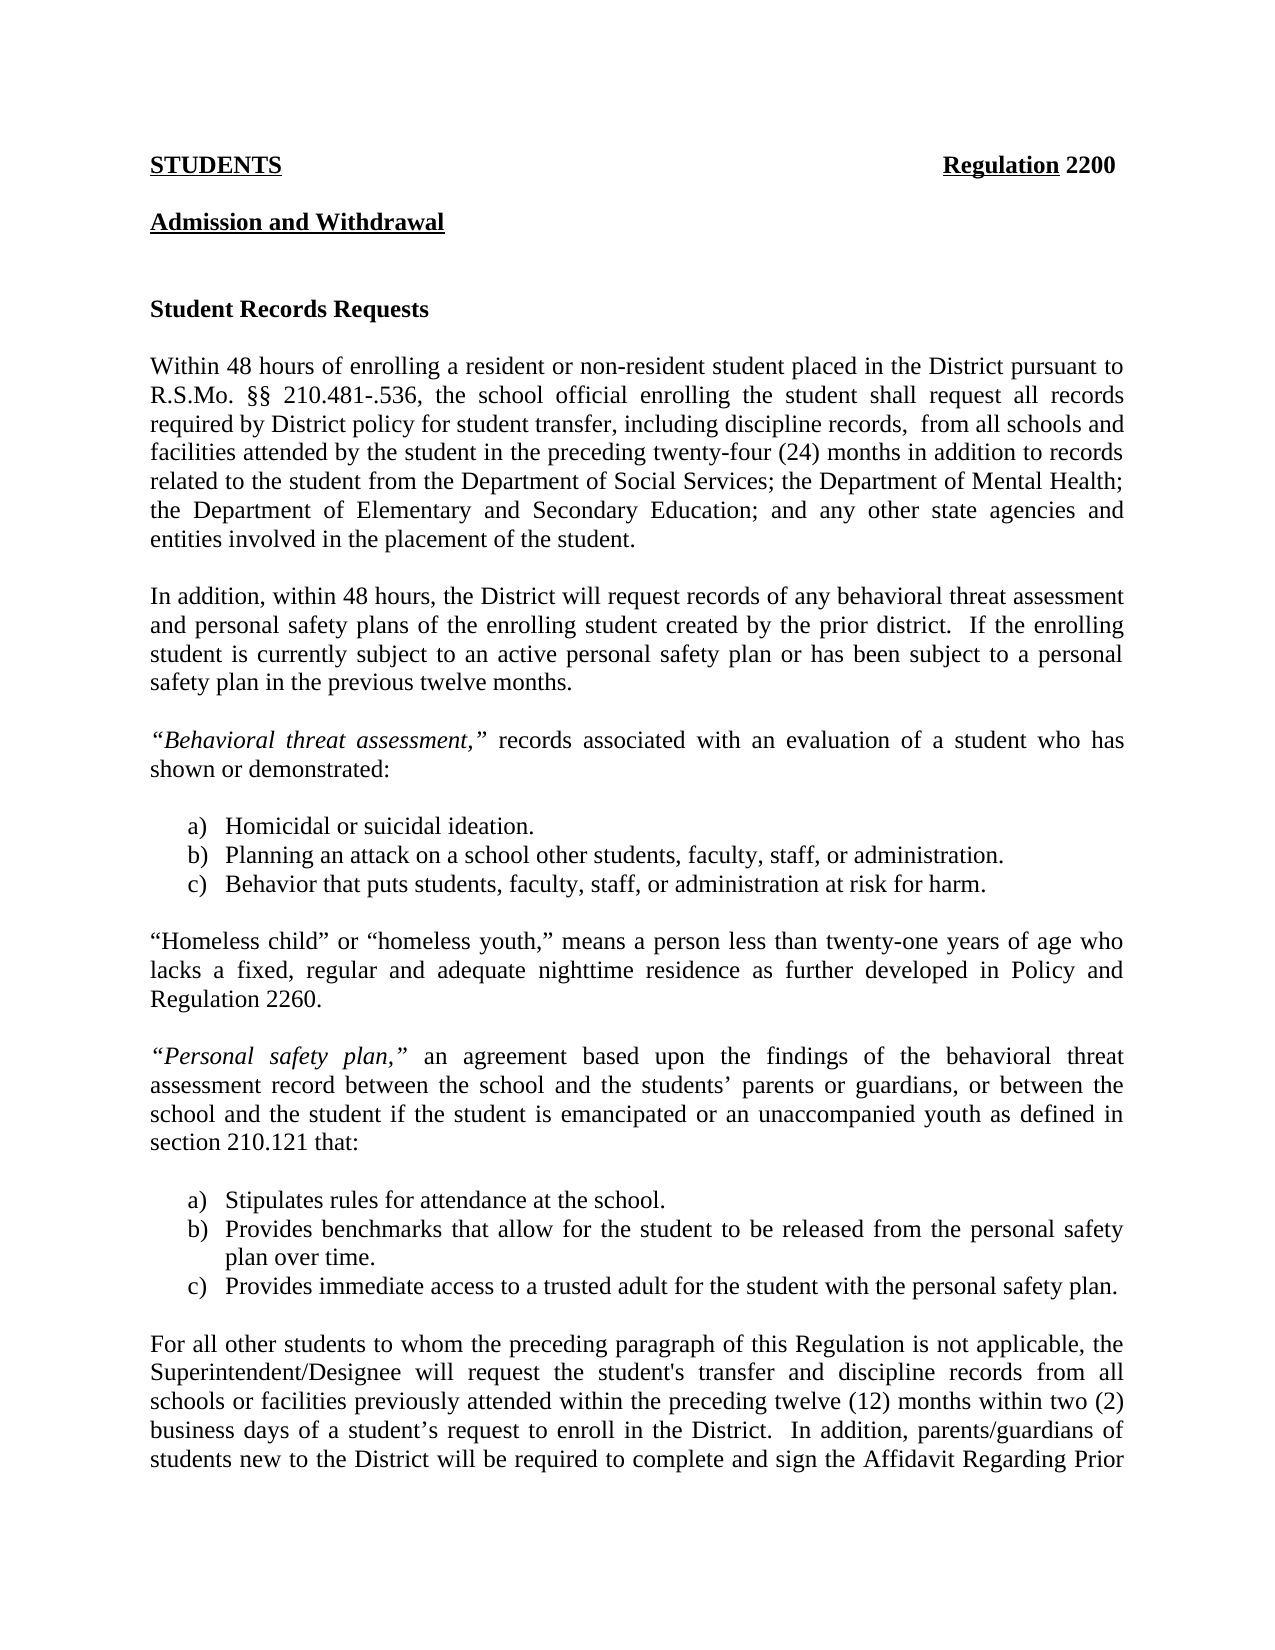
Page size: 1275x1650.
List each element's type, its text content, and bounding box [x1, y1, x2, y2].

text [150, 1329, 1125, 1472]
text In addition, within 48 hours, the District will request records of any behavioral threat assessment and personal safety plans of the enrolling student created by the prior district. If the enrolling student is currently subject to an active personal safety plan or has been subject to a personal safety plan in the previous twelve months. [150, 581, 1125, 696]
text Within 48 hours of enrolling a resident or non-resident student placed in the District pursuant to R.S.Mo. §§ 210.481-.536, the school official enrolling the student shall request all records required by District policy for student transfer, including discipline records, from all schools and facilities attended by the student in the preceding twenty-four (24) months in addition to records related to the student from the Department of Social Services; the Department of Mental Health; the Department of Elementary and Secondary Education; and any other state agencies and entities involved in the placement of the student. [150, 351, 1125, 552]
list Stipulates rules for attendance at the school. [187, 1185, 1125, 1214]
list Homicidal or suicidal ideation. [187, 811, 1125, 840]
text “Homeless child” or “homeless youth,” means a person less than twenty-one years of age who lacks a fixed, regular and adequate nighttime residence as further developed in Policy and Regulation 2260. [150, 926, 1125, 1012]
text “Behavioral threat assessment,” records associated with an evaluation of a student who has shown or demonstrated: [150, 725, 1125, 782]
list Provides benchmarks that allow for the student to be released from the personal safety plan over time. [187, 1214, 1125, 1271]
text Student Records Requests [150, 294, 1125, 322]
list Planning an attack on a school other students, faculty, staff, or administration. [187, 840, 1125, 869]
subtitle Admission and Withdrawal [150, 207, 1125, 236]
list Provides immediate access to a trusted adult for the student with the personal safety plan. [187, 1271, 1125, 1300]
text “Personal safety plan,” an agreement based upon the findings of the behavioral threat assessment record between the school and the students’ parents or guardians, or between the school and the student if the student is emancipated or an unaccompanied youth as defined in section 210.121 that: [150, 1041, 1125, 1156]
list Behavior that puts students, faculty, staff, or administration at risk for harm. [187, 869, 1125, 897]
subtitle STUDENTS Regulation 2200 [150, 150, 1125, 179]
